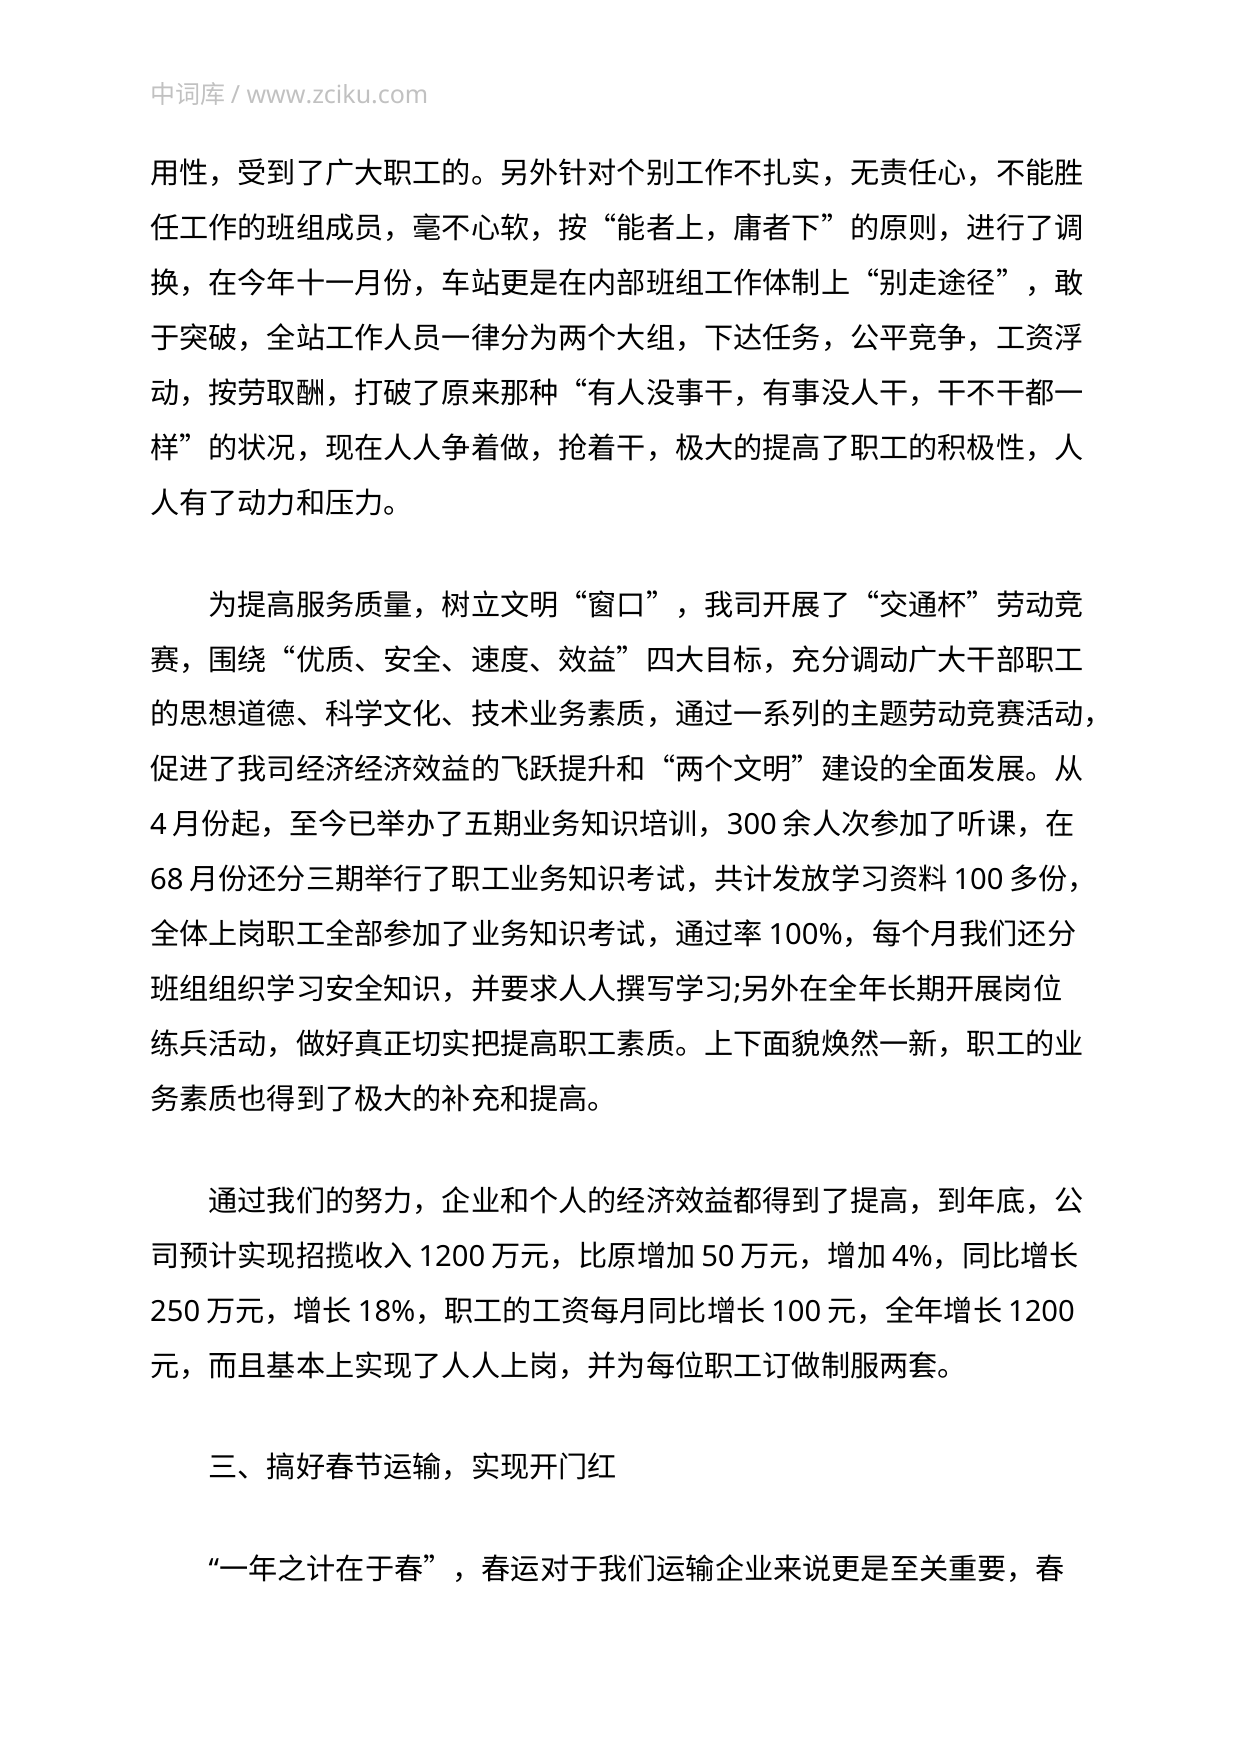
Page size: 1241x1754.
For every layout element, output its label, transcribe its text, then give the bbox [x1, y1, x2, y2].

text 三、搞好春节运输，实现开门红 [150, 1444, 1090, 1486]
text 为提高服务质量，树立文明“窗口”，我司开展了“交通杯”劳动竞赛，围绕“优质、安全、速度、效益”四大目标，充分调动广大干部职工的思想道德、科学文化、技术业务素质，通过一系列的主题劳动竞赛活动，促进了我司经济经济效益的飞跃提升和“两个文明”建设的全面发展。从4月份起，至今已举办了五期业务知识培训，300余人次参加了听课，在68月份还分三期举行了职工业务知识考试，共计发放学习资料100多份，全体上岗职工全部参加了业务知识考试，通过率100%，每个月我们还分班组组织学习安全知识，并要求人人撰写学习;另外在全年长期开展岗位练兵活动，做好真正切实把提高职工素质。上下面貌焕然一新，职工的业务素质也得到了极大的补充和提高。 [150, 581, 1090, 1118]
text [150, 1546, 1090, 1588]
text 通过我们的努力，企业和个人的经济效益都得到了提高，到年底，公司预计实现招揽收入1200万元，比原增加50万元，增加4%，同比增长250万元，增长18%，职工的工资每月同比增长100元，全年增长1200元，而且基本上实现了人人上岗，并为每位职工订做制服两套。 [150, 1177, 1090, 1384]
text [150, 150, 1090, 522]
